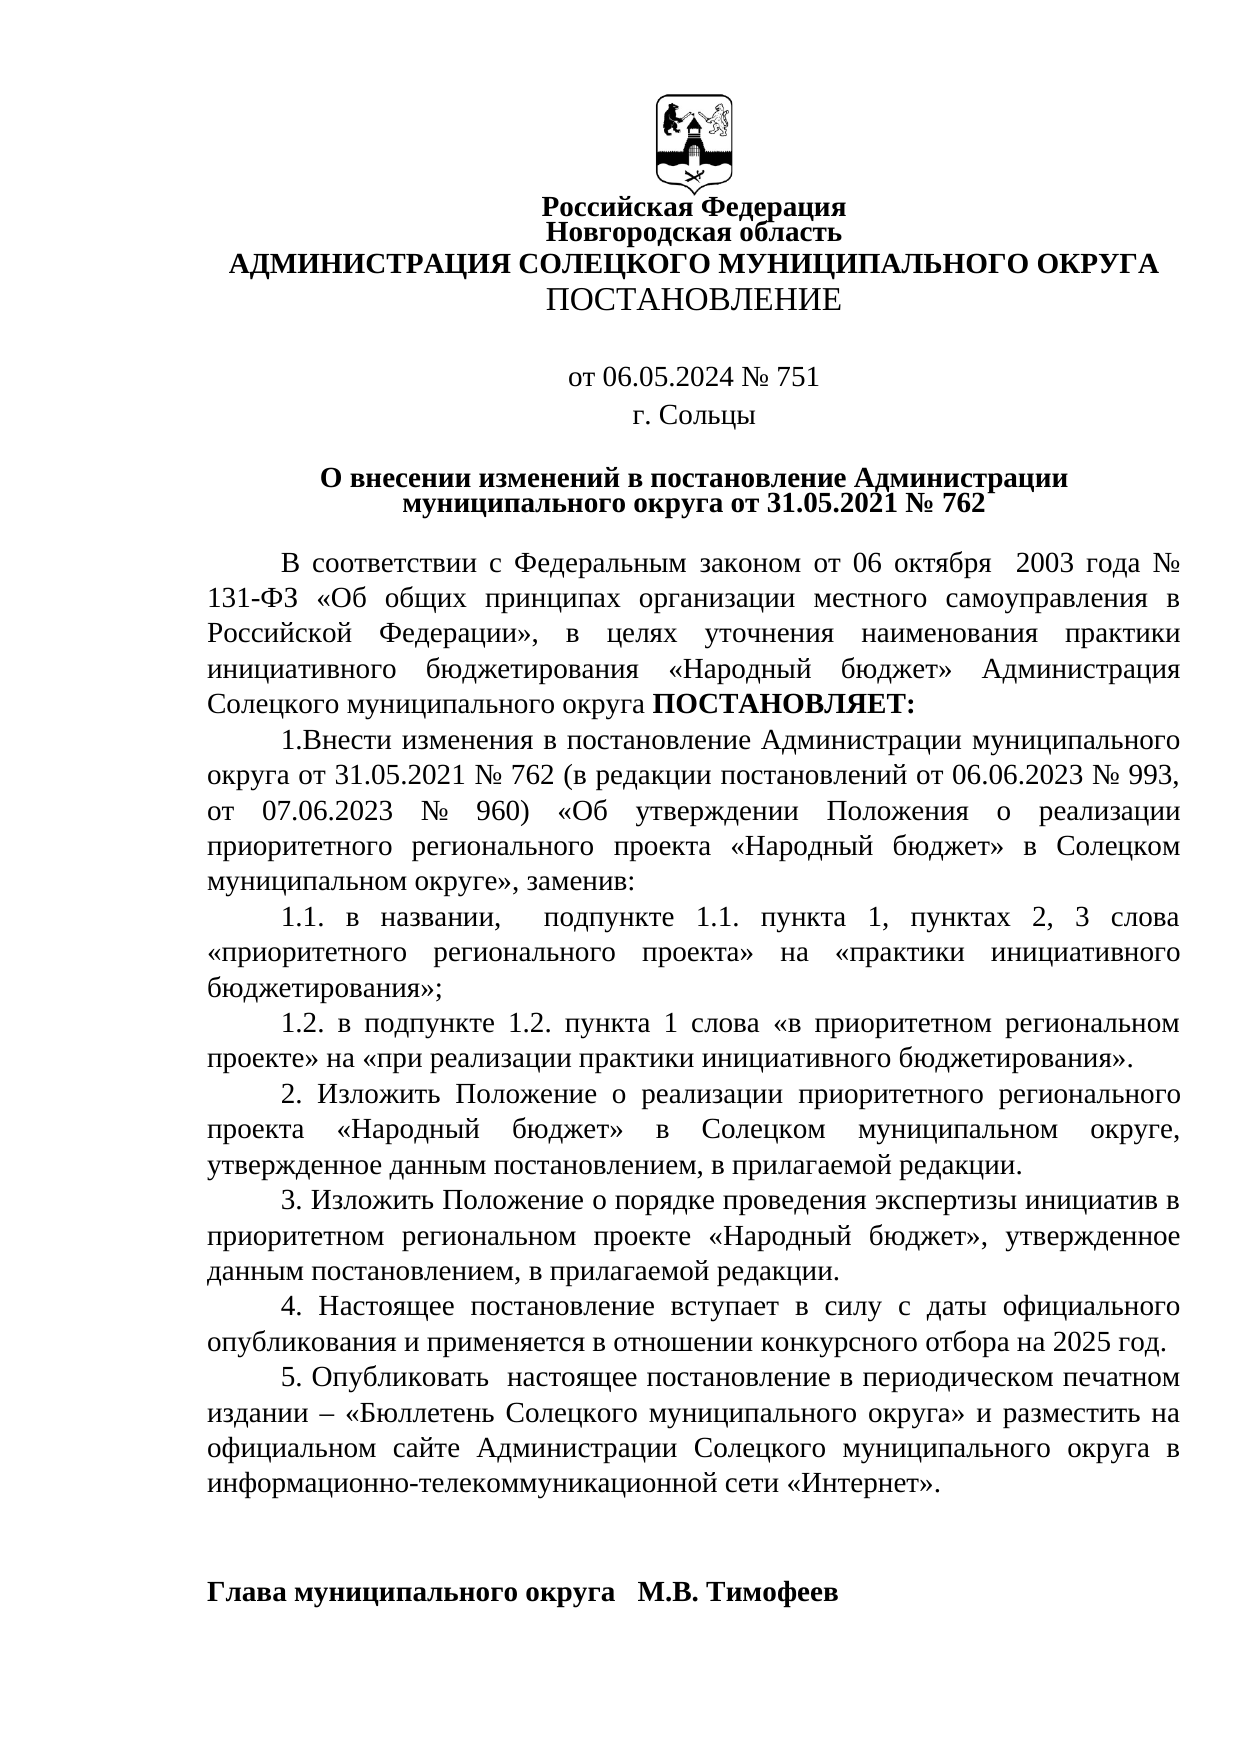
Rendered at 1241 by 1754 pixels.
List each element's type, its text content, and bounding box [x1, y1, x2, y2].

text Российская Федерация [207, 196, 1181, 221]
text ПОСТАНОВЛЕНИЕ [207, 279, 1181, 318]
text Администрация СОЛЕЦКОГО муниципального округа [207, 246, 1181, 279]
text Новгородская область [207, 221, 1181, 246]
text от 06.05.2024 № 751 [207, 355, 1181, 393]
text 2. Изложить Положение о реализации приоритетного регионального проекта «Народный бюджет» в Солецком муниципальном округе, утвержденное данным постановлением, в прилагаемой редакции. [207, 1074, 1181, 1180]
text Глава муниципального округа М.В. Тимофеев [207, 1574, 1181, 1608]
text 3. Изложить Положение о порядке проведения экспертизы инициатив в приоритетном региональном проекте «Народный бюджет», утвержденное данным постановлением, в прилагаемой редакции. [207, 1180, 1181, 1287]
picture [655, 94, 733, 196]
text 5. Опубликовать настоящее постановление в периодическом печатном издании – «Бюллетень Солецкого муниципального округа» и разместить на официальном сайте Администрации Солецкого муниципального округа в информационно-телекоммуникационной сети «Интернет». [207, 1357, 1181, 1499]
text г. Сольцы [207, 393, 1181, 430]
text О внесении изменений в постановление Администрации [207, 468, 1181, 493]
text муниципального округа от 31.05.2021 № 762 [207, 493, 1181, 518]
text В соответствии с Федеральным законом от 06 октября 2003 года № 131-ФЗ «Об общих принципах организации местного самоуправления в Российской Федерации», в целях уточнения наименования практики инициативного бюджетирования «Народный бюджет» Администрация Солецкого муниципального округа ПОСТАНОВЛЯЕТ: [207, 543, 1181, 720]
text 1.1. в названии, подпункте 1.1. пункта 1, пунктах 2, 3 слова «приоритетного регионального проекта» на «практики инициативного бюджетирования»; [207, 897, 1181, 1003]
text 4. Настоящее постановление вступает в силу с даты официального опубликования и применяется в отношении конкурсного отбора на 2025 год. [207, 1287, 1181, 1357]
text 1.Внести изменения в постановление Администрации муниципального округа от 31.05.2021 № 762 (в редакции постановлений от 06.06.2023 № 993, от 07.06.2023 № 960) «Об утверждении Положения о реализации приоритетного регионального проекта «Народный бюджет» в Солецком муниципальном округе», заменив: [207, 720, 1181, 897]
text 1.2. в подпункте 1.2. пункта 1 слова «в приоритетном региональном проекте» на «при реализации практики инициативного бюджетирования». [207, 1003, 1181, 1074]
